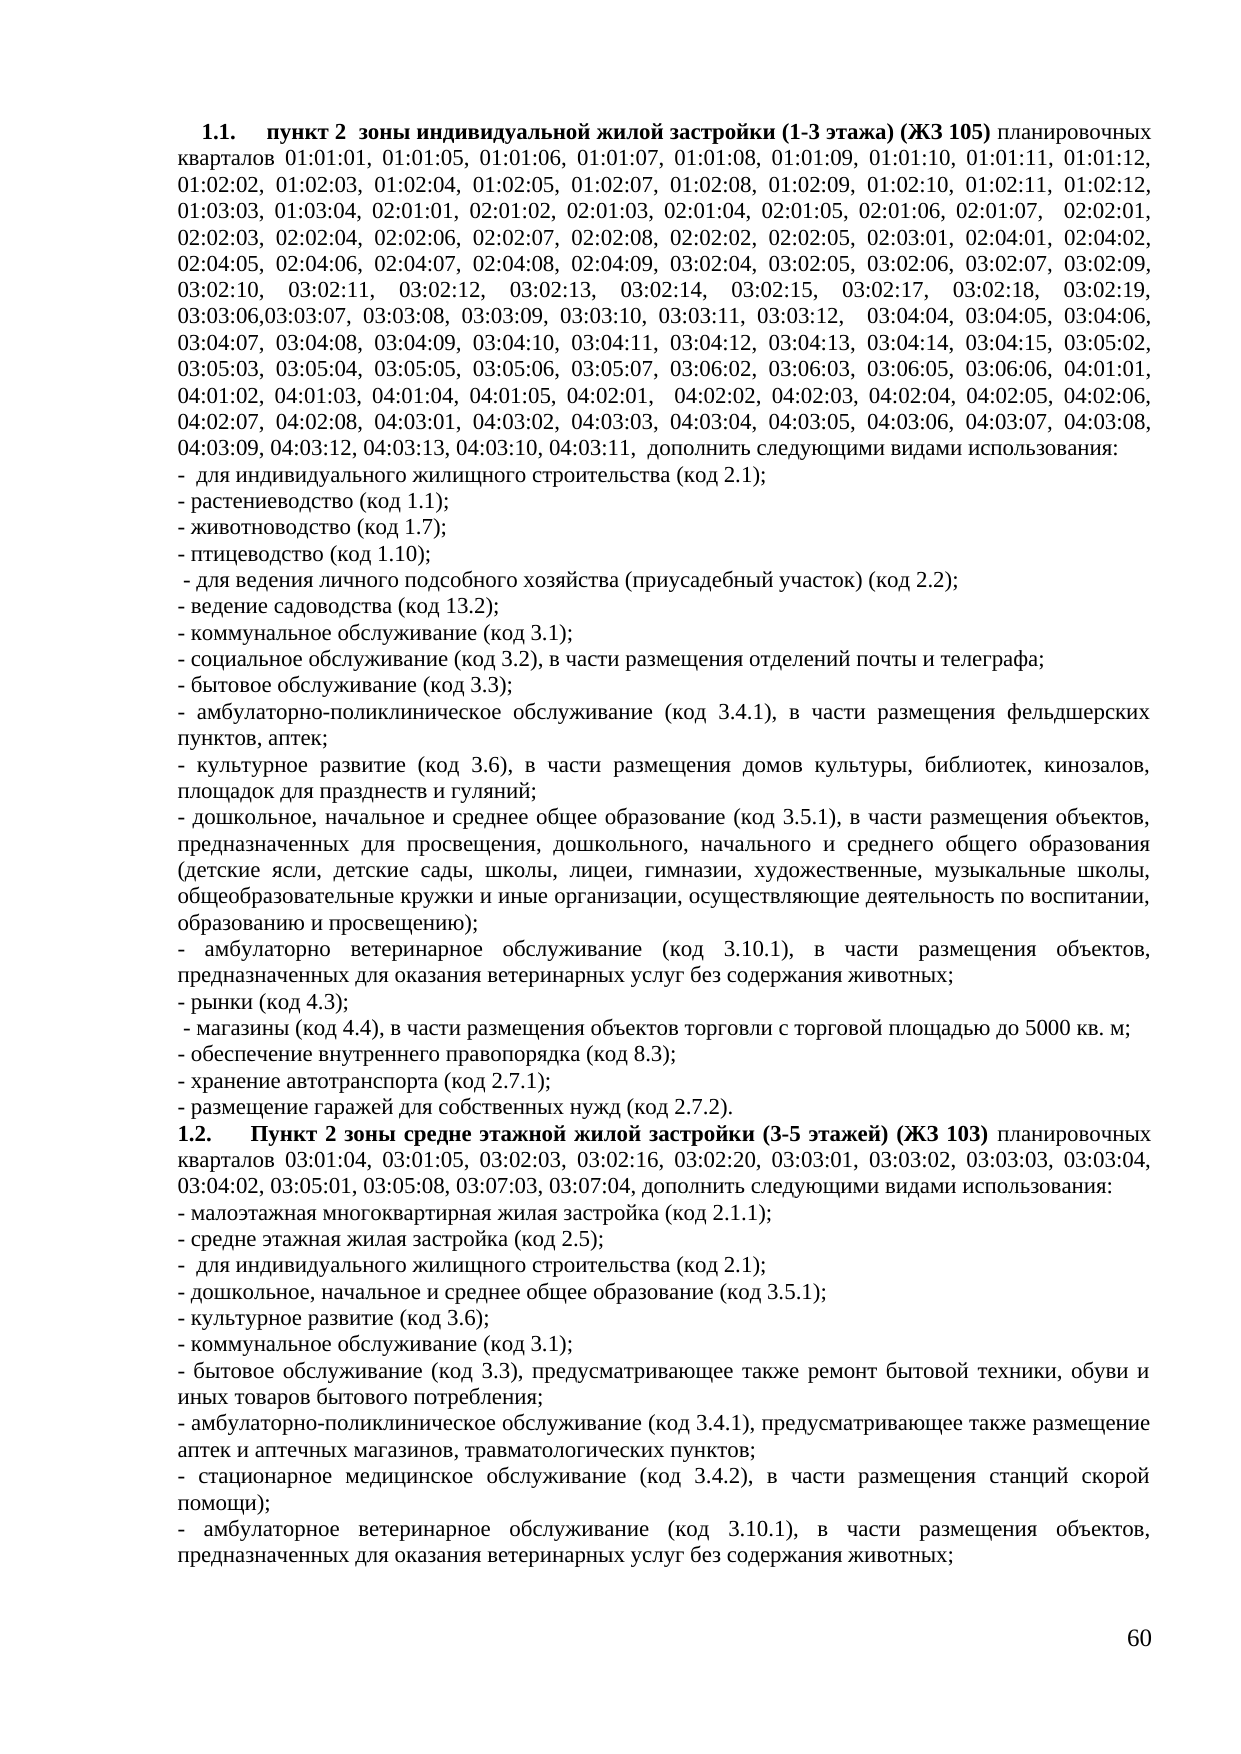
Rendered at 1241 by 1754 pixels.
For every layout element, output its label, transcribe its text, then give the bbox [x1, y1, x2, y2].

text - для индивидуального жилищного строительства (код 2.1); [177, 1251, 1152, 1278]
text - культурное развитие (код 3.6), в части размещения домов культуры, библиотек, кинозалов, площадок для празднеств и гуляний; [177, 751, 1152, 803]
text - магазины (код 4.4), в части размещения объектов торговли с торговой площадью до 5000 кв. м; [177, 1014, 1152, 1041]
text 1.2. Пункт 2 зоны средне этажной жилой застройки (3-5 этажей) (ЖЗ 103) планировочных кварталов 03:01:04, 03:01:05, 03:02:03, 03:02:16, 03:02:20, 03:03:01, 03:03:02, 03:03:03, 03:03:04, 03:04:02, 03:05:01, 03:05:08, 03:07:03, 03:07:04, дополнить следующими видами использования: [177, 1119, 1152, 1199]
text - амбулаторное ветеринарное обслуживание (код 3.10.1), в части размещения объектов, предназначенных для оказания ветеринарных услуг без содержания животных; [177, 1515, 1152, 1568]
text - коммунальное обслуживание (код 3.1); [177, 1330, 1152, 1357]
text - птицеводство (код 1.10); [177, 540, 1152, 566]
text - стационарное медицинское обслуживание (код 3.4.2), в части размещения станций скорой помощи); [177, 1462, 1152, 1515]
text - культурное развитие (код 3.6); [177, 1304, 1152, 1330]
text - для ведения личного подсобного хозяйства (приусадебный участок) (код 2.2); [177, 566, 1152, 592]
text - хранение автотранспорта (код 2.7.1); [177, 1067, 1152, 1093]
text - социальное обслуживание (код 3.2), в части размещения отделений почты и телеграфа; [177, 645, 1152, 672]
text - обеспечение внутреннего правопорядка (код 8.3); [177, 1041, 1152, 1067]
text - бытовое обслуживание (код 3.3); [177, 672, 1152, 698]
text 1.1. пункт 2 зоны индивидуальной жилой застройки (1-3 этажа) (ЖЗ 105) планировочных кварталов 01:01:01, 01:01:05, 01:01:06, 01:01:07, 01:01:08, 01:01:09, 01:01:10, 01:01:11, 01:01:12, 01:02:02, 01:02:03, 01:02:04, 01:02:05, 01:02:07, 01:02:08, 01:02:09, 01:02:10, 01:02:11, 01:02:12, 01:03:03, 01:03:04, 02:01:01, 02:01:02, 02:01:03, 02:01:04, 02:01:05, 02:01:06, 02:01:07, 02:02:01, 02:02:03, 02:02:04, 02:02:06, 02:02:07, 02:02:08, 02:02:02, 02:02:05, 02:03:01, 02:04:01, 02:04:02, 02:04:05, 02:04:06, 02:04:07, 02:04:08, 02:04:09, 03:02:04, 03:02:05, 03:02:06, 03:02:07, 03:02:09, 03:02:10, 03:02:11, 03:02:12, 03:02:13, 03:02:14, 03:02:15, 03:02:17, 03:02:18, 03:02:19, 03:03:06,03:03:07, 03:03:08, 03:03:09, 03:03:10, 03:03:11, 03:03:12, 03:04:04, 03:04:05, 03:04:06, 03:04:07, 03:04:08, 03:04:09, 03:04:10, 03:04:11, 03:04:12, 03:04:13, 03:04:14, 03:04:15, 03:05:02, 03:05:03, 03:05:04, 03:05:05, 03:05:06, 03:05:07, 03:06:02, 03:06:03, 03:06:05, 03:06:06, 04:01:01, 04:01:02, 04:01:03, 04:01:04, 04:01:05, 04:02:01, 04:02:02, 04:02:03, 04:02:04, 04:02:05, 04:02:06, 04:02:07, 04:02:08, 04:03:01, 04:03:02, 04:03:03, 04:03:04, 04:03:05, 04:03:06, 04:03:07, 04:03:08, 04:03:09, 04:03:12, 04:03:13, 04:03:10, 04:03:11, дополнить следующими видами использования: [177, 118, 1152, 461]
text - рынки (код 4.3); [177, 988, 1152, 1014]
text - животноводство (код 1.7); [177, 513, 1152, 540]
text - средне этажная жилая застройка (код 2.5); [177, 1225, 1152, 1251]
text - растениеводство (код 1.1); [177, 487, 1152, 513]
text - дошкольное, начальное и среднее общее образование (код 3.5.1), в части размещения объектов, предназначенных для просвещения, дошкольного, начального и среднего общего образования (детские ясли, детские сады, школы, лицеи, гимназии, художественные, музыкальные школы, общеобразовательные кружки и иные организации, осуществляющие деятельность по воспитании, образованию и просвещению); [177, 803, 1152, 935]
text - амбулаторно-поликлиническое обслуживание (код 3.4.1), предусматривающее также размещение аптек и аптечных магазинов, травматологических пунктов; [177, 1409, 1152, 1462]
text - амбулаторно ветеринарное обслуживание (код 3.10.1), в части размещения объектов, предназначенных для оказания ветеринарных услуг без содержания животных; [177, 935, 1152, 988]
text - для индивидуального жилищного строительства (код 2.1); [177, 461, 1152, 487]
text - бытовое обслуживание (код 3.3), предусматривающее также ремонт бытовой техники, обуви и иных товаров бытового потребления; [177, 1357, 1152, 1409]
text - коммунальное обслуживание (код 3.1); [177, 619, 1152, 645]
text - дошкольное, начальное и среднее общее образование (код 3.5.1); [177, 1278, 1152, 1304]
text - ведение садоводства (код 13.2); [177, 592, 1152, 619]
text - амбулаторно-поликлиническое обслуживание (код 3.4.1), в части размещения фельдшерских пунктов, аптек; [177, 698, 1152, 751]
text - размещение гаражей для собственных нужд (код 2.7.2). [177, 1093, 1152, 1119]
text - малоэтажная многоквартирная жилая застройка (код 2.1.1); [177, 1199, 1152, 1225]
